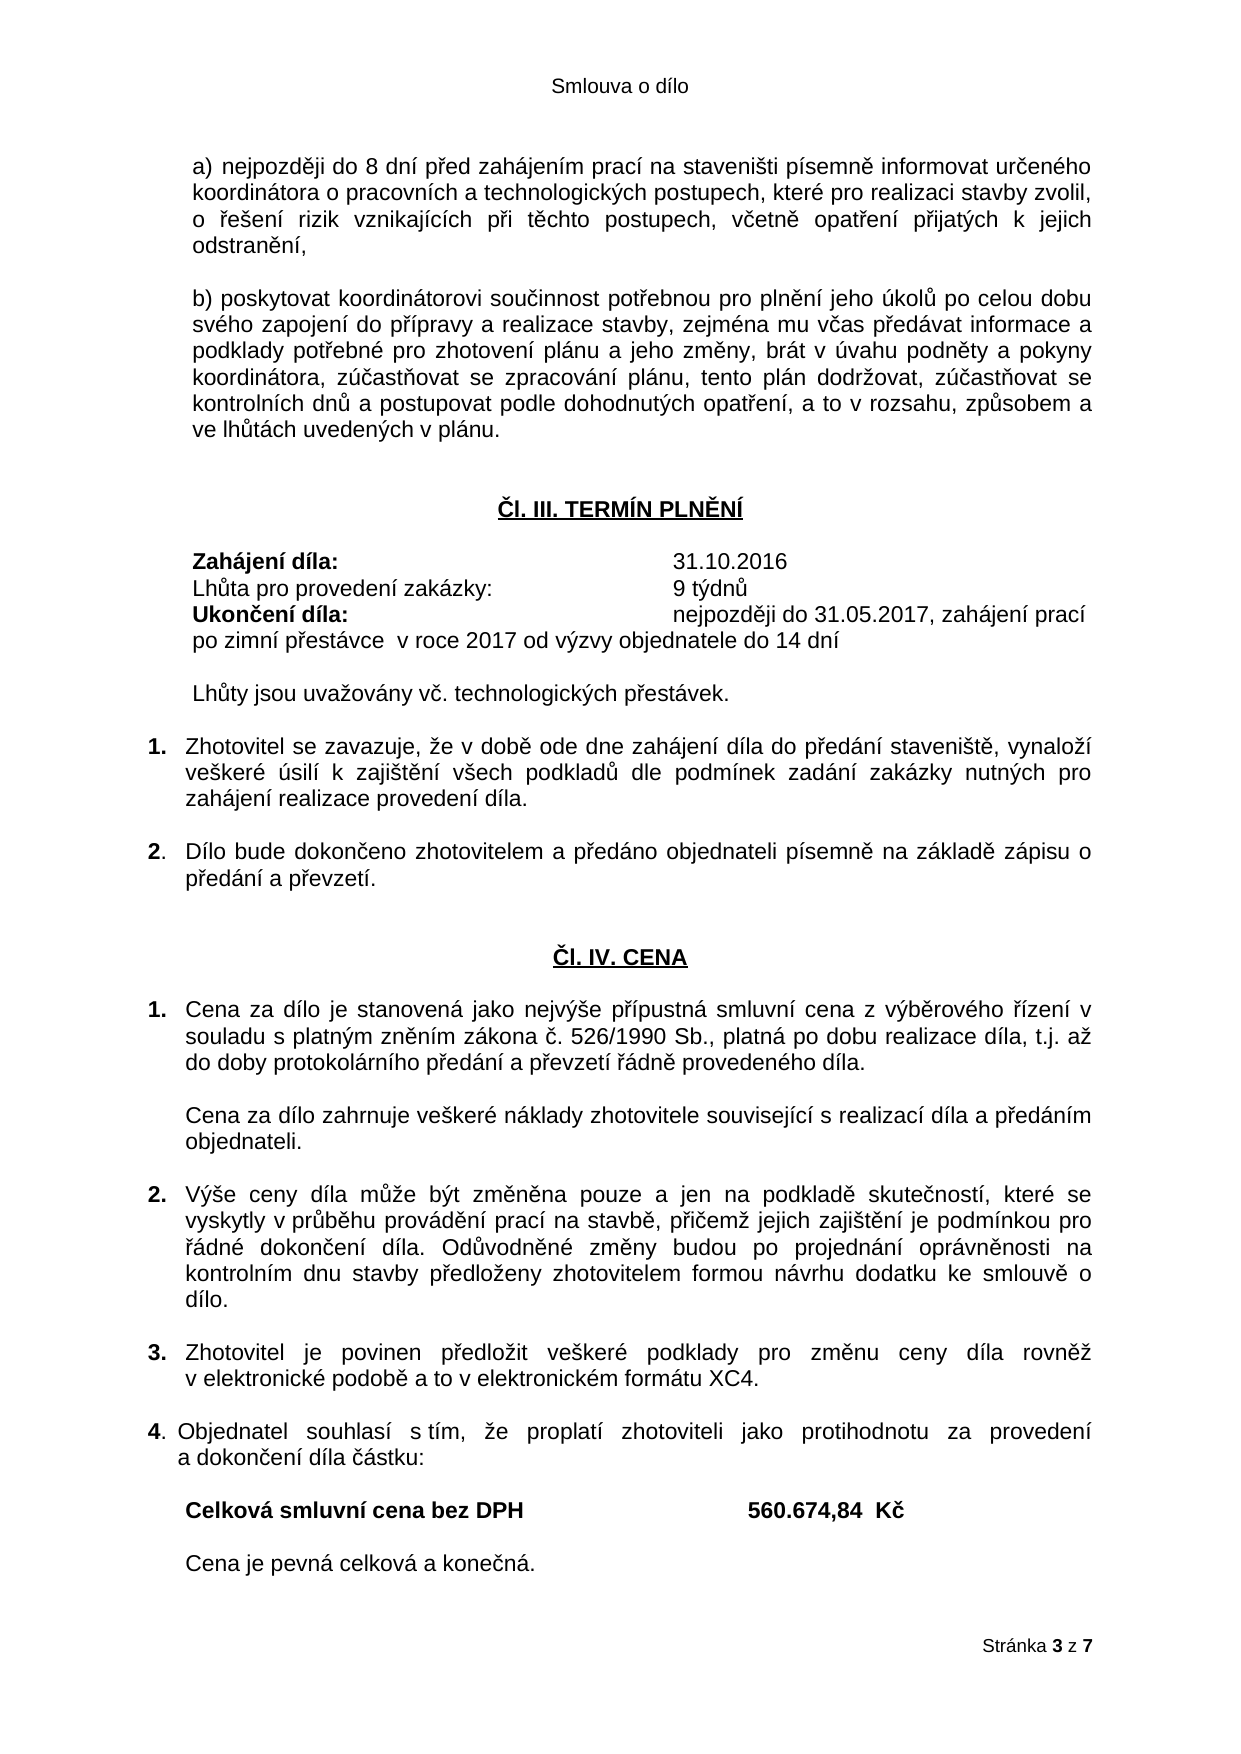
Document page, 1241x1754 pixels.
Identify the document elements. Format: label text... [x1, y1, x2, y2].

text Lhůta pro provedení zakázky: 9 týdnů [192, 574, 1092, 601]
text Lhůty jsou uvažovány vč. technologických přestávek. [192, 680, 1092, 706]
text Ukončení díla: nejpozději do 31.05.2017, zahájení prací po zimní přestávce v roce 2017 od výzvy objednatele do 14 dní [192, 601, 1092, 654]
text Celková smluvní cena bez DPH 560.674,84 Kč [148, 1497, 1092, 1523]
text 4. Objednatel souhlasí s tím, že proplatí zhotoviteli jako protihodnotu za provedení a dokončení díla částku: [148, 1418, 1092, 1471]
list Zhotovitel je povinen předložit veškeré podklady pro změnu ceny díla rovněž v elektronické podobě a to v elektronickém formátu XC4. [148, 1339, 1092, 1392]
list Výše ceny díla může být změněna pouze a jen na podkladě skutečností, které se vyskytly v průběhu provádění prací na stavbě, přičemž jejich zajištění je podmínkou pro řádné dokončení díla. Odůvodněné změny budou po projednání oprávněnosti na kontrolním dnu stavby předloženy zhotovitelem formou návrhu dodatku ke smlouvě o dílo. [148, 1181, 1092, 1312]
text Čl. III. TERMÍN PLNĚNÍ [148, 496, 1092, 522]
list Cena za dílo je stanovená jako nejvýše přípustná smluvní cena z výběrového řízení v souladu s platným zněním zákona č. 526/1990 Sb., platná po dobu realizace díla, t.j. až do doby protokolárního předání a převzetí řádně provedeného díla. [148, 996, 1092, 1075]
text Cena za dílo zahrnuje veškeré náklady zhotovitele související s realizací díla a předáním objednateli. [185, 1102, 1092, 1154]
text b) poskytovat koordinátorovi součinnost potřebnou pro plnění jeho úkolů po celou dobu svého zapojení do přípravy a realizace stavby, zejména mu včas předávat informace a podklady potřebné pro zhotovení plánu a jeho změny, brát v úvahu podněty a pokyny koordinátora, zúčastňovat se zpracování plánu, tento plán dodržovat, zúčastňovat se kontrolních dnů a postupovat podle dohodnutých opatření, a to v rozsahu, způsobem a ve lhůtách uvedených v plánu. [192, 285, 1092, 443]
text Čl. IV. CENA [148, 943, 1092, 970]
text 2. Dílo bude dokončeno zhotovitelem a předáno objednateli písemně na základě zápisu o předání a převzetí. [148, 838, 1092, 891]
text Cena je pevná celková a konečná. [185, 1550, 1092, 1576]
text Zahájení díla: 31.10.2016 [192, 548, 1092, 574]
text a) nejpozději do 8 dní před zahájením prací na staveništi písemně informovat určeného koordinátora o pracovních a technologických postupech, které pro realizaci stavby zvolil, o řešení rizik vznikajících při těchto postupech, včetně opatření přijatých k jejich odstranění, [192, 153, 1092, 258]
text 1. Zhotovitel se zavazuje, že v době ode dne zahájení díla do předání staveniště, vynaloží veškeré úsilí k zajištění všech podkladů dle podmínek zadání zakázky nutných pro zahájení realizace provedení díla. [148, 733, 1092, 812]
